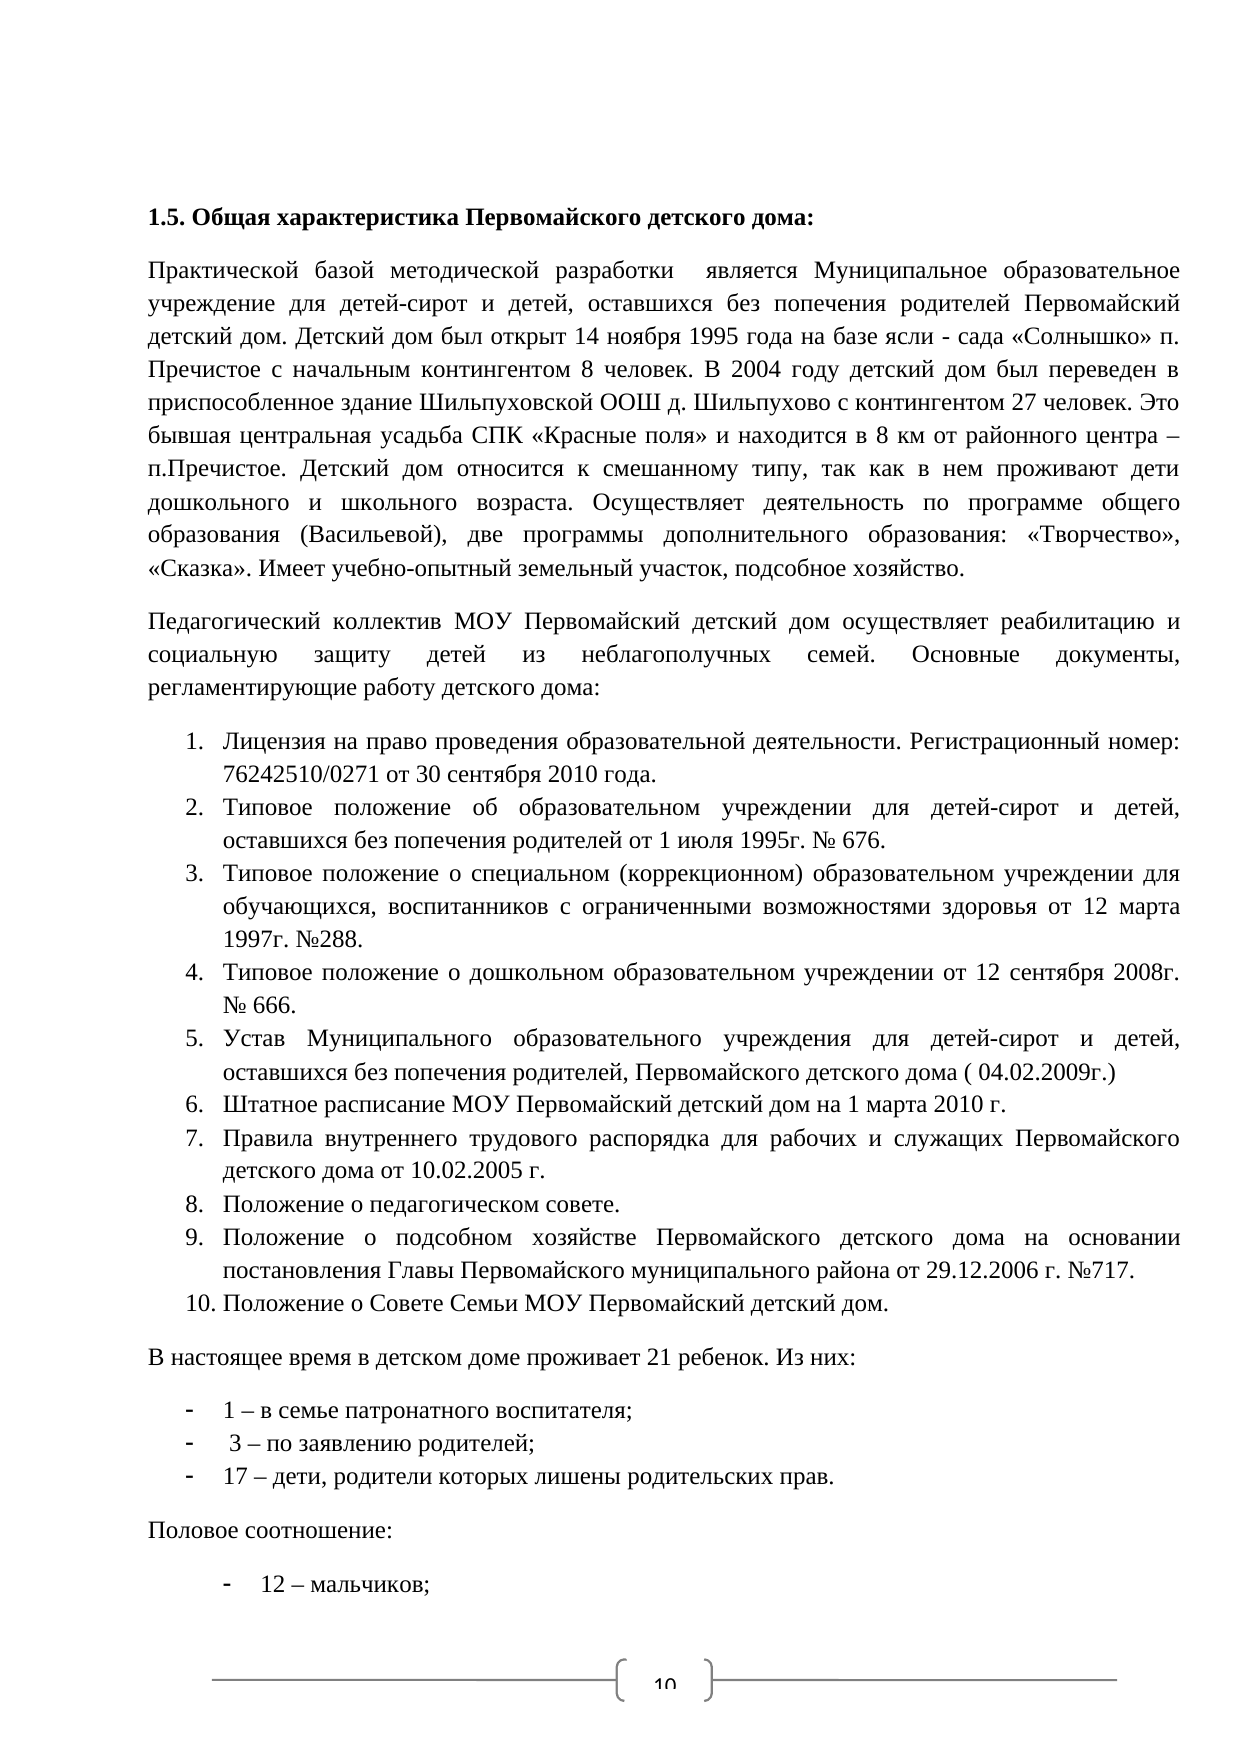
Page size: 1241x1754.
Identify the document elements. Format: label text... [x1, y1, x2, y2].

list Положение о Совете Семьи МОУ Первомайский детский дом. [185, 1288, 1181, 1316]
list 17 – дети, родители которых лишены родительских прав. [185, 1461, 1181, 1490]
list Правила внутреннего трудового распорядка для рабочих и служащих Первомайского детского дома от 10.02.2005 г. [185, 1123, 1181, 1184]
list 3 – по заявлению родителей; [185, 1428, 1181, 1457]
list Положение о подсобном хозяйстве Первомайского детского дома на основании постановления Главы Первомайского муниципального района от 29.12.2006 г. №717. [185, 1222, 1181, 1283]
list 1 – в семье патронатного воспитателя; [185, 1395, 1181, 1424]
list Типовое положение о дошкольном образовательном учреждении от 12 сентября 2008г. № 666. [185, 957, 1181, 1019]
text 1.5. Общая характеристика Первомайского детского дома: [148, 202, 1181, 230]
list Положение о педагогическом совете. [185, 1189, 1181, 1217]
list 12 – мальчиков; [223, 1569, 1181, 1598]
text Половое соотношение: [148, 1515, 1181, 1544]
text В настоящее время в детском доме проживает 21 ребенок. Из них: [148, 1342, 1181, 1370]
list Устав Муниципального образовательного учреждения для детей-сирот и детей, оставшихся без попечения родителей, Первомайского детского дома ( 04.02.2009г.) [185, 1023, 1181, 1085]
list Типовое положение об образовательном учреждении для детей-сирот и детей, оставшихся без попечения родителей от 1 июля 1995г. № 676. [185, 792, 1181, 854]
list Лицензия на право проведения образовательной деятельности. Регистрационный номер: 76242510/0271 от 30 сентября 2010 года. [185, 726, 1181, 788]
list Штатное расписание МОУ Первомайский детский дом на 1 марта 2010 г. [185, 1089, 1181, 1118]
text Практической базой методической разработки является Муниципальное образовательное учреждение для детей-сирот и детей, оставшихся без попечения родителей Первомайский детский дом. Детский дом был открыт 14 ноября 1995 года на базе ясли - сада «Солнышко» п. Пречистое с начальным контингентом 8 человек. В 2004 году детский дом был переведен в приспособленное здание Шильпуховской ООШ д. Шильпухово с контингентом 27 человек. Это бывшая центральная усадьба СПК «Красные поля» и находится в 8 км от районного центра – п.Пречистое. Детский дом относится к смешанному типу, так как в нем проживают дети дошкольного и школьного возраста. Осуществляет деятельность по программе общего образования (Васильевой), две программы дополнительного образования: «Творчество», «Сказка». Имеет учебно-опытный земельный участок, подсобное хозяйство. [148, 255, 1181, 581]
list Типовое положение о специальном (коррекционном) образовательном учреждении для обучающихся, воспитанников с ограниченными возможностями здоровья от 12 марта 1997г. №288. [185, 858, 1181, 953]
text Педагогический коллектив МОУ Первомайский детский дом осуществляет реабилитацию и социальную защиту детей из неблагополучных семей. Основные документы, регламентирующие работу детского дома: [148, 606, 1181, 701]
